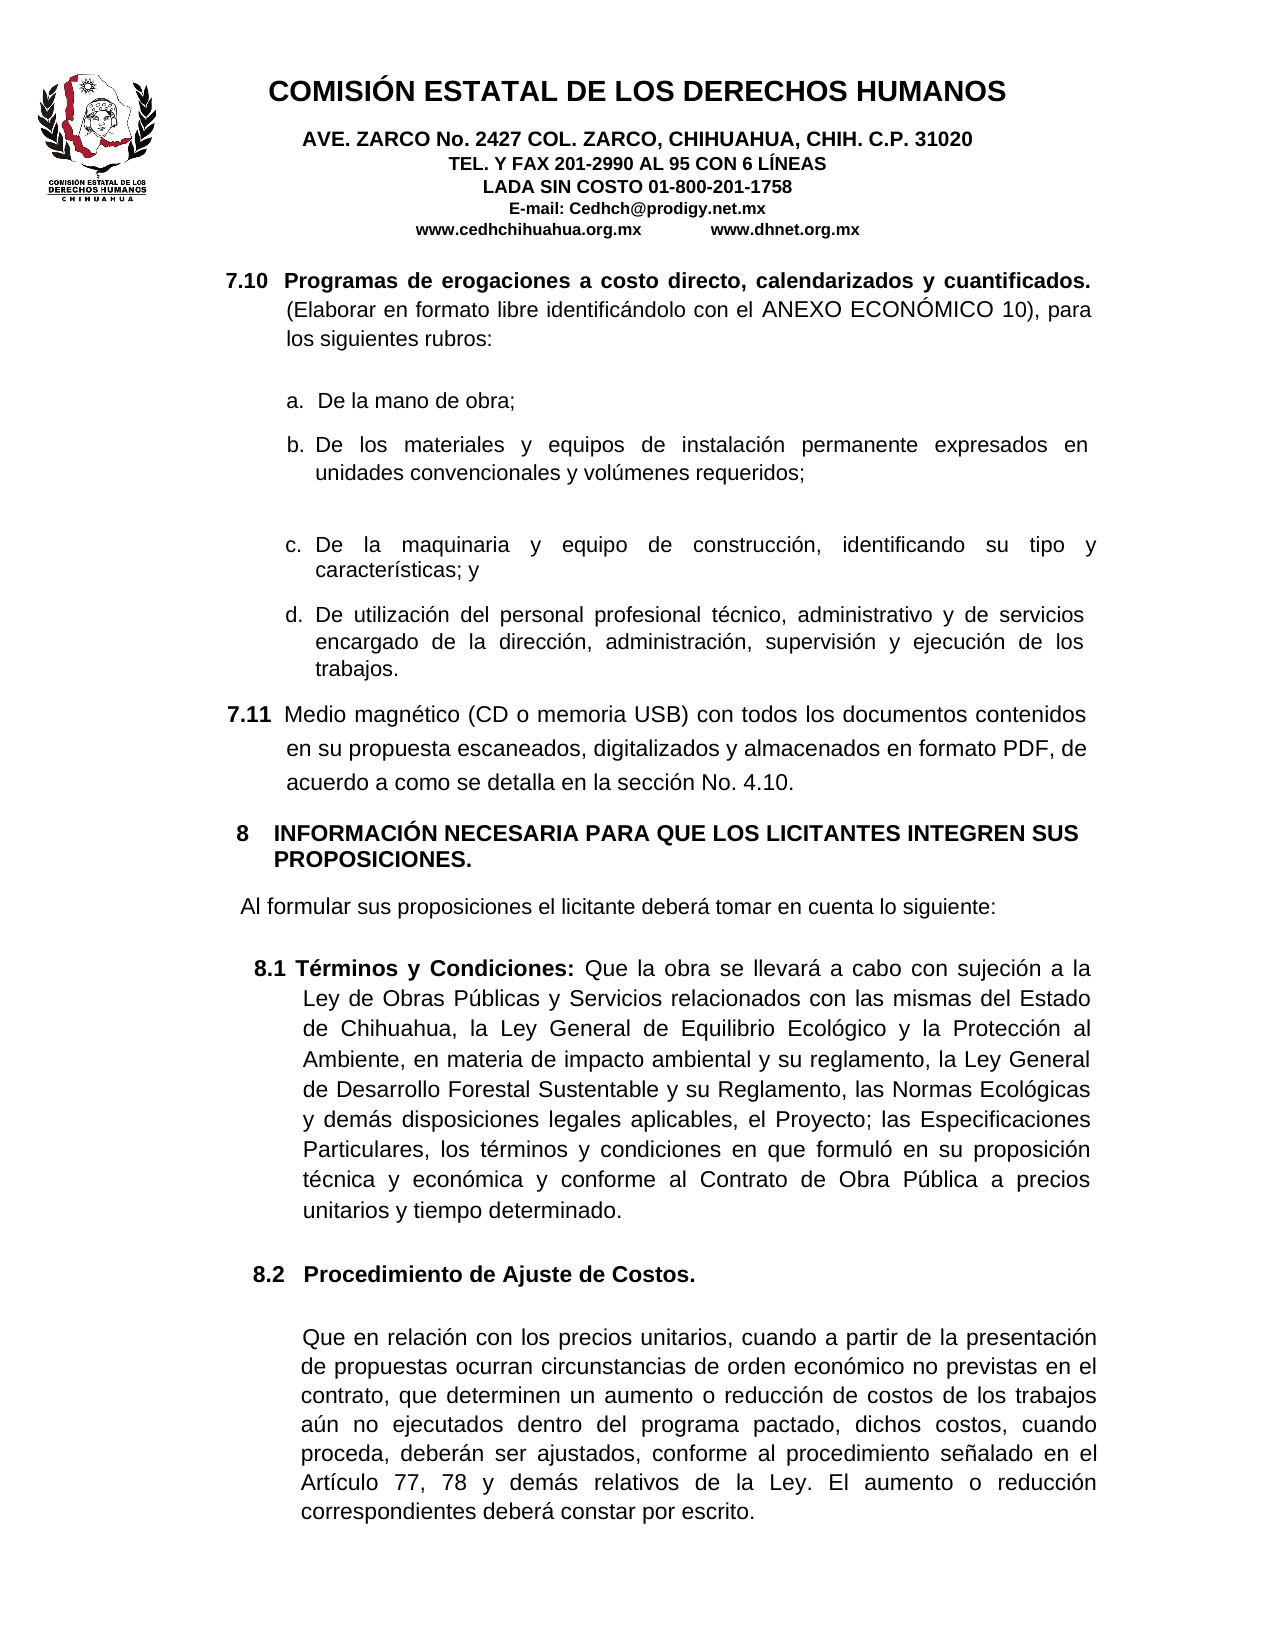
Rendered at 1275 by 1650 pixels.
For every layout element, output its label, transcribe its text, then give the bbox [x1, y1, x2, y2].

list INFORMACIÓN NECESARIA PARA QUE LOS LICITANTES INTEGREN SUS PROPOSICIONES. [236, 820, 1098, 872]
text Que en relación con los precios unitarios, cuando a partir de la presentación de propuestas ocurran circunstancias de orden económico no previstas en el contrato, que determinen un aumento o reducción de costos de los trabajos aún no ejecutados dentro del programa pactado, dichos costos, cuando proceda, deberán ser ajustados, conforme al procedimiento señalado en el Artículo 77, 78 y demás relativos de la Ley. El aumento o reducción correspondientes deberá constar por escrito. [301, 1324, 1098, 1524]
list De la mano de obra; [286, 388, 1098, 413]
text 8.2 Procedimiento de Ajuste de Costos. [253, 1261, 1098, 1287]
text 8.1 Términos y Condiciones: Que la obra se llevará a cabo con sujeción a la Ley de Obras Públicas y Servicios relacionados con las mismas del Estado de Chihuahua, la Ley General de Equilibrio Ecológico y la Protección al Ambiente, en materia de impacto ambiental y su reglamento, la Ley General de Desarrollo Forestal Sustentable y su Reglamento, las Normas Ecológicas y demás disposiciones legales aplicables, el Proyecto; las Especificaciones Particulares, los términos y condiciones en que formuló en su proposición técnica y económica y conforme al Contrato de Obra Pública a precios unitarios y tiempo determinado. [254, 955, 1092, 1223]
list De la maquinaria y equipo de construcción, identificando su tipo y características; y [285, 532, 1098, 582]
list De los materiales y equipos de instalación permanente expresados en unidades convencionales y volúmenes requeridos; [287, 432, 1089, 485]
text Al formular sus proposiciones el licitante deberá tomar en cuenta lo siguiente: [240, 893, 1098, 919]
picture [25, 74, 175, 203]
text 7.11 Medio magnético (CD o memoria USB) con todos los documentos contenidos en su propuesta escaneados, digitalizados y almacenados en formato PDF, de acuerdo a como se detalla en la sección No. 4.10. [227, 701, 1087, 795]
list De utilización del personal profesional técnico, administrativo y de servicios encargado de la dirección, administración, supervisión y ejecución de los trabajos. [285, 601, 1085, 681]
text 7.10 Programas de erogaciones a costo directo, calendarizados y cuantificados. (Elaborar en formato libre identificándolo con el ANEXO ECONÓMICO 10), para los siguientes rubros: [225, 268, 1092, 351]
